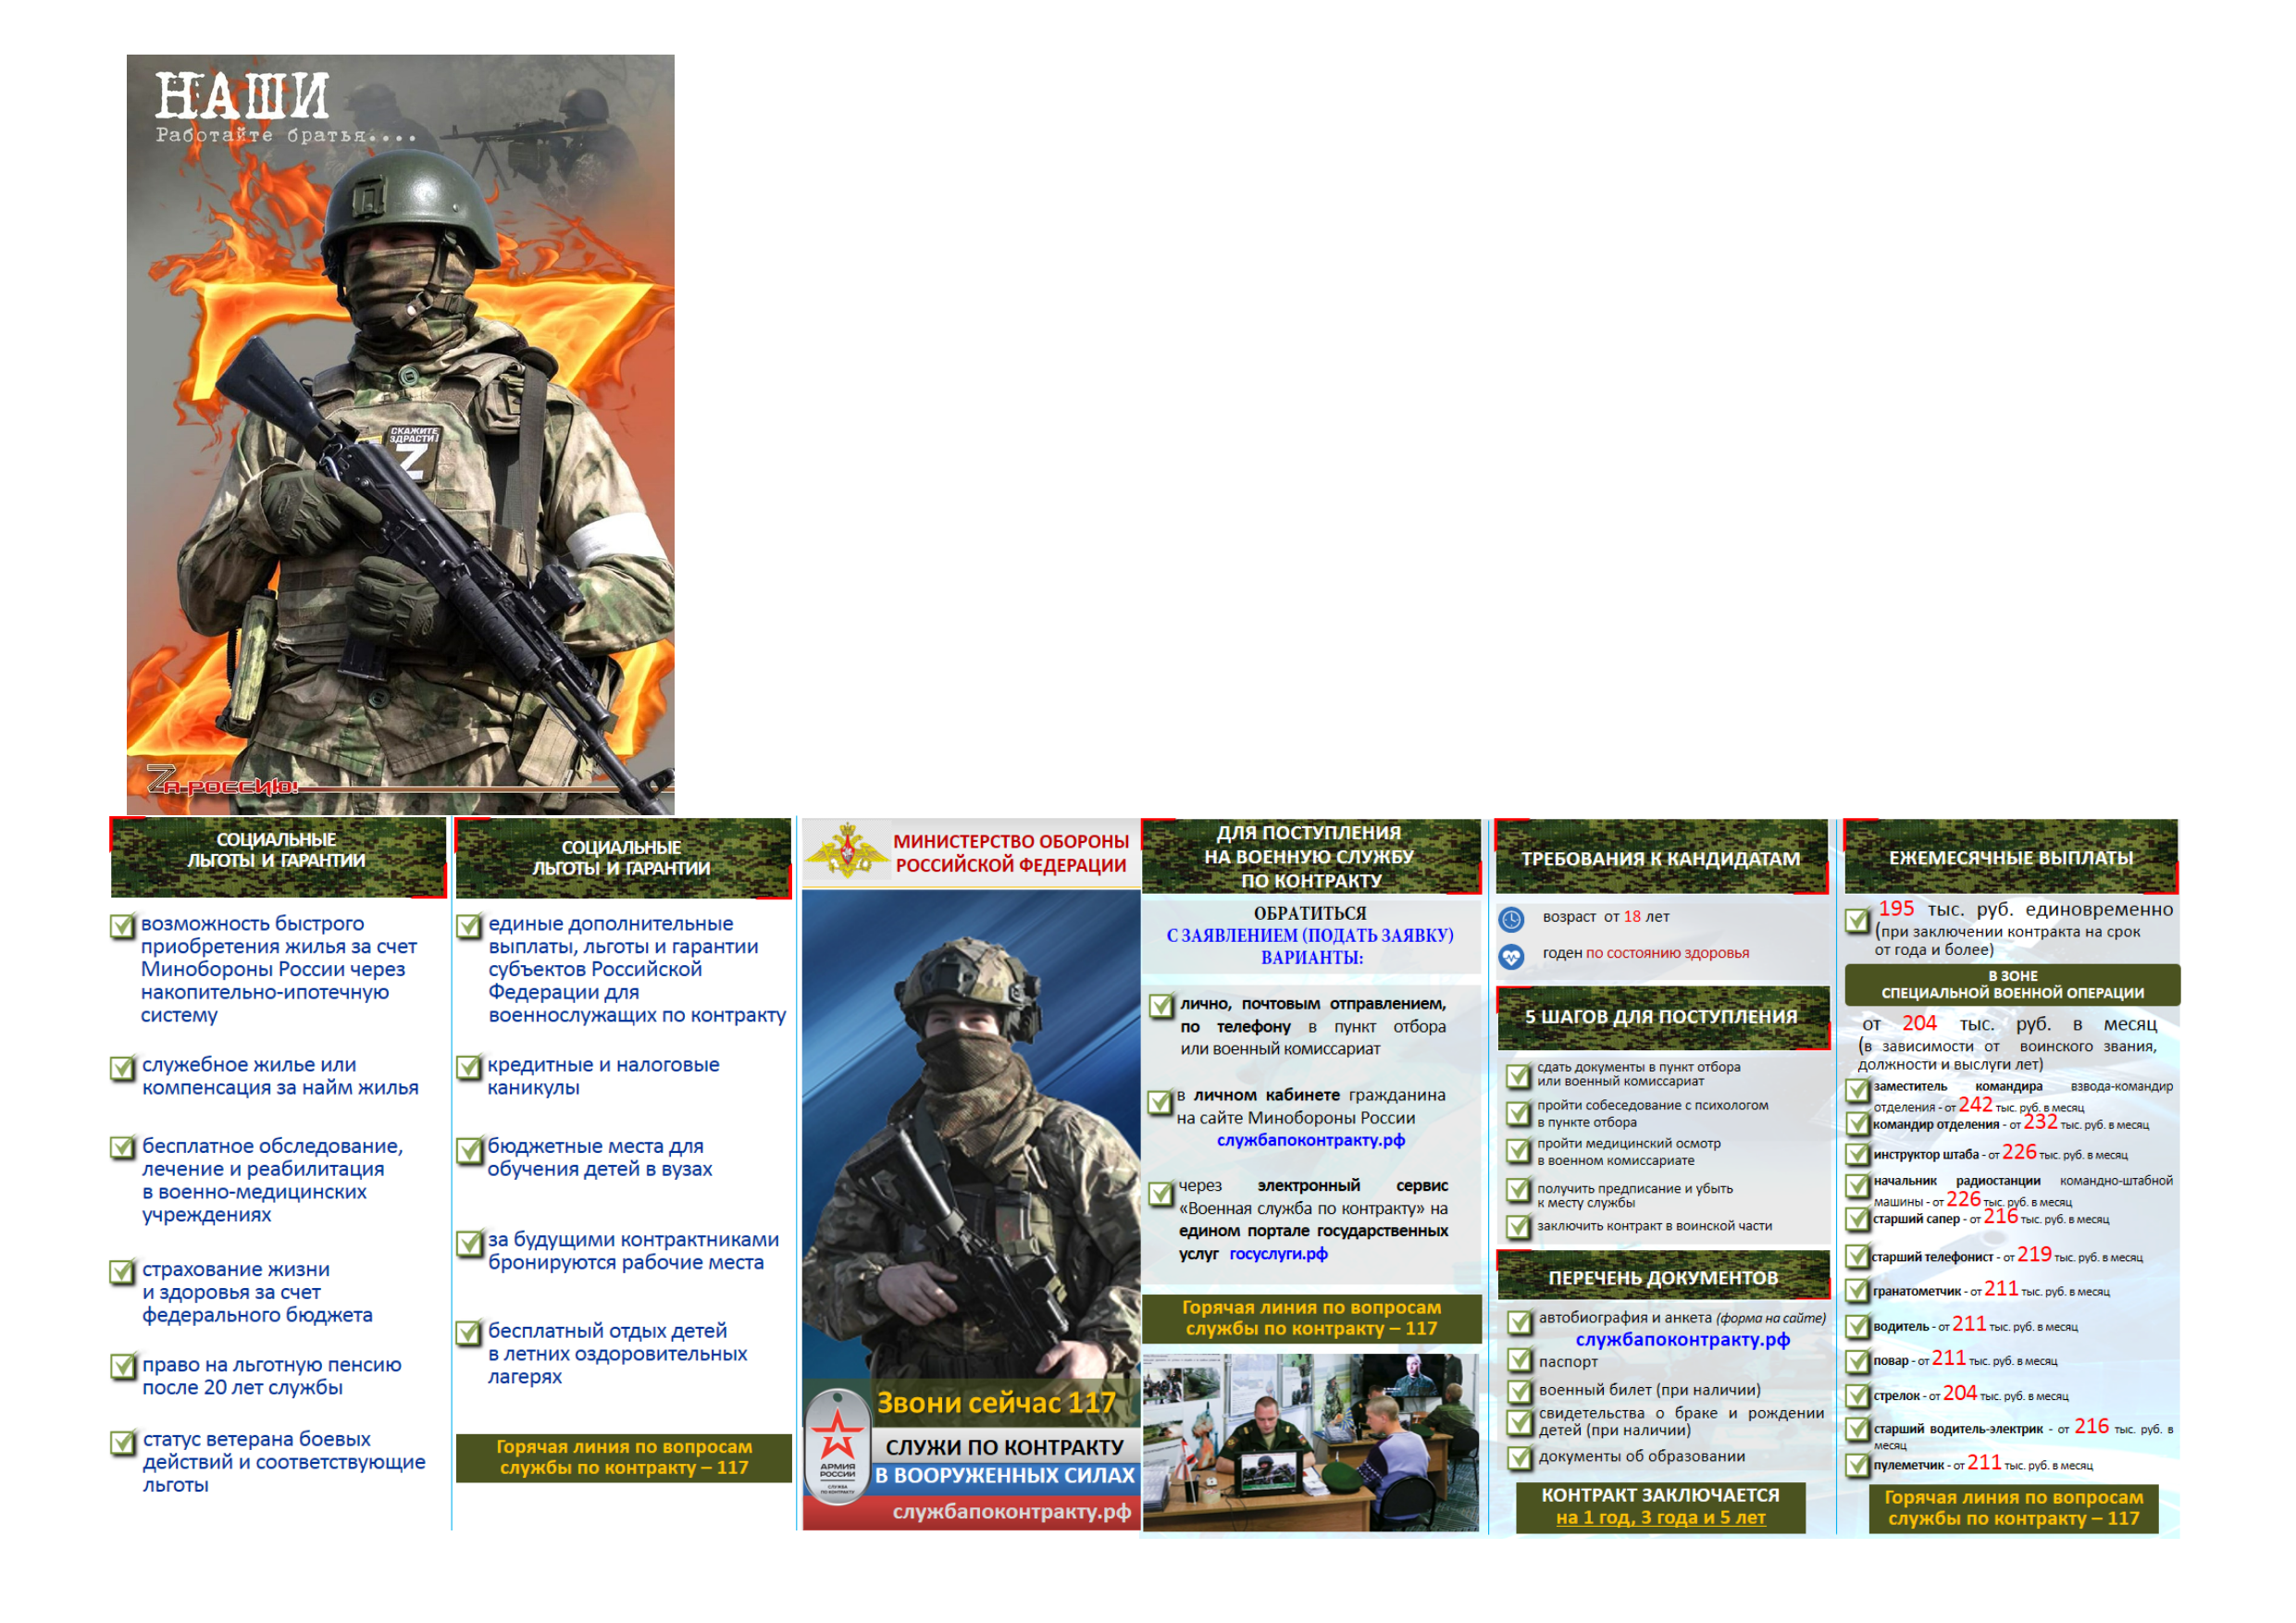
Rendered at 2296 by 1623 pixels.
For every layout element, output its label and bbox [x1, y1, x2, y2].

picture [107, 55, 2183, 1539]
